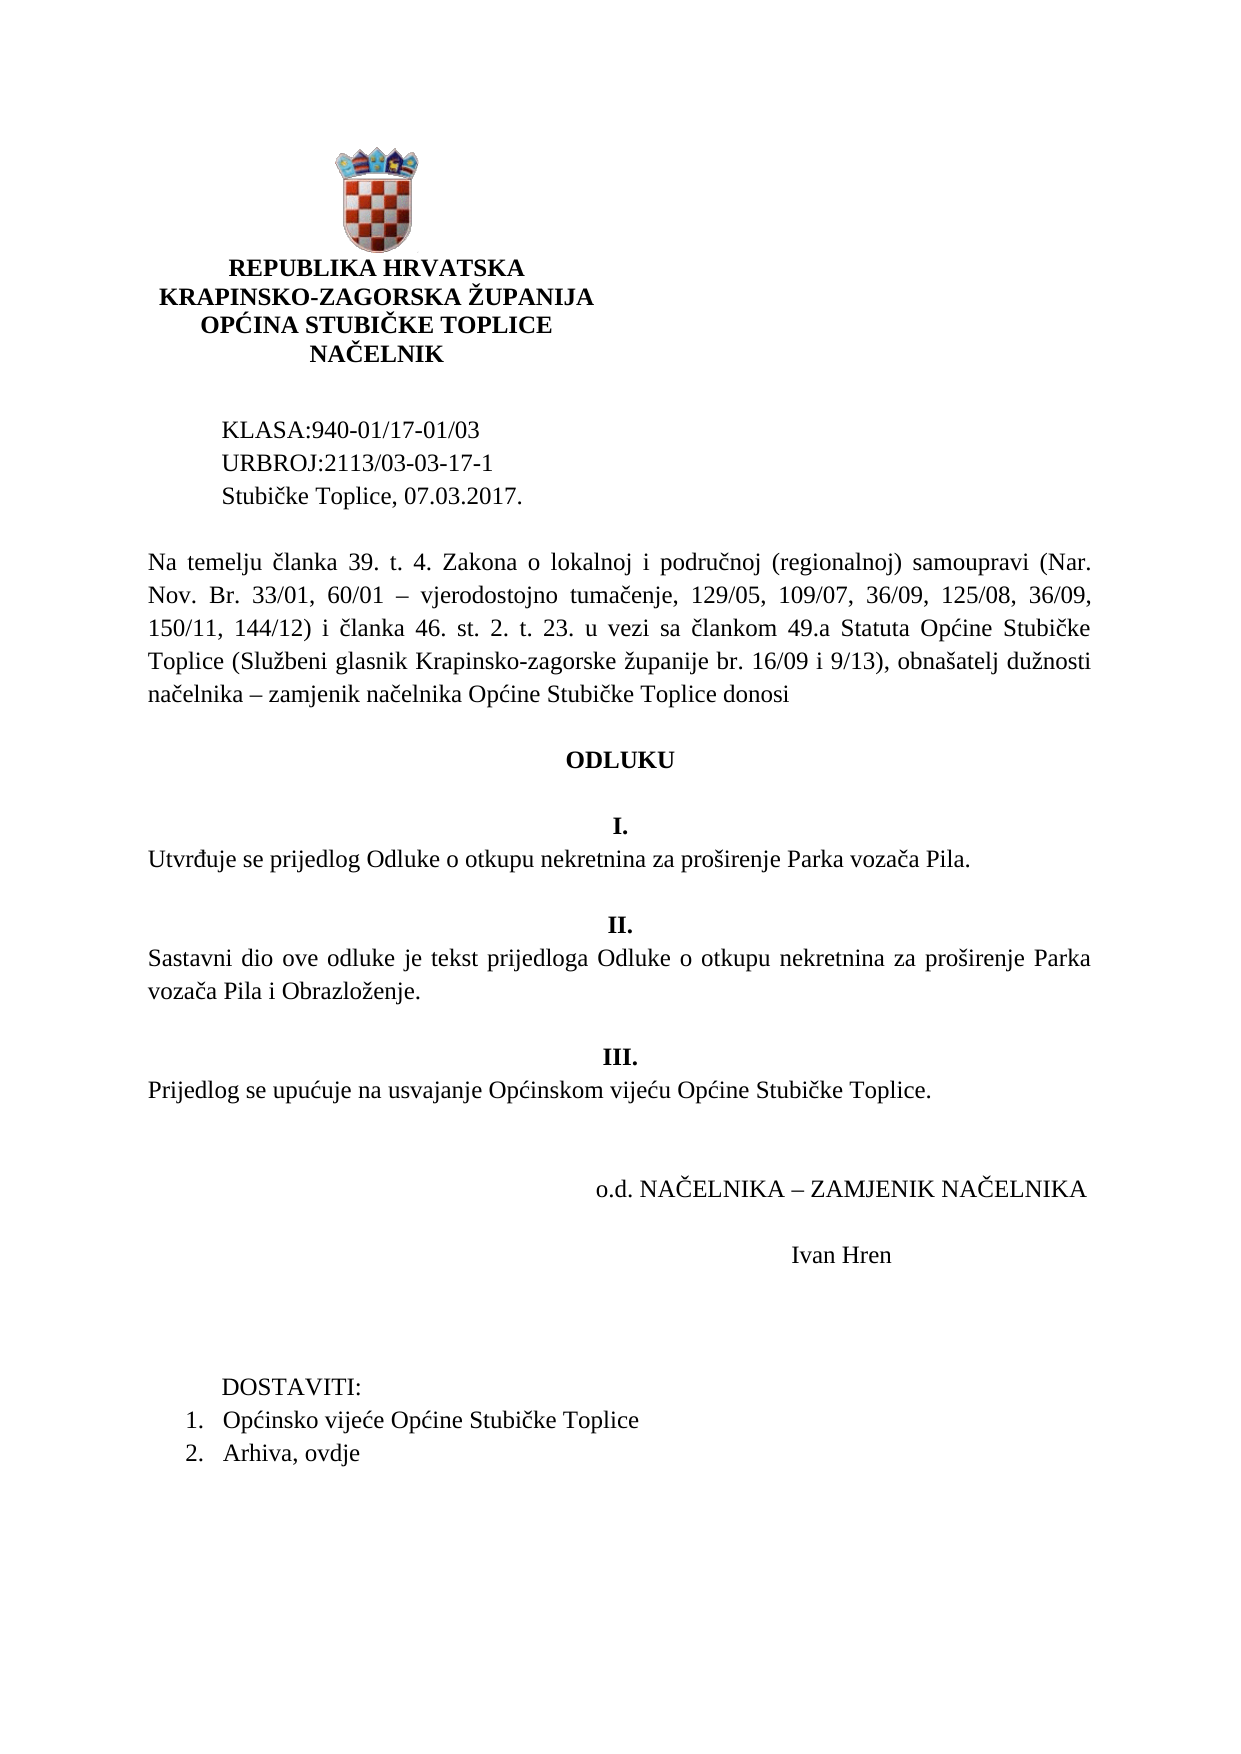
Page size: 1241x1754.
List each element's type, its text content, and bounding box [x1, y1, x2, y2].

text Sastavni dio ove odluke je tekst prijedloga Odluke o otkupu nekretnina za proširenje Parka vozača Pila i Obrazloženje. [148, 943, 1093, 1005]
text URBROJ:2113/03-03-17-1 [221, 448, 1093, 476]
text I. [148, 811, 1093, 840]
list Općinsko vijeće Općine Stubičke Toplice [185, 1405, 1093, 1434]
text II. [148, 910, 1093, 939]
text Stubičke Toplice, 07.03.2017. [221, 481, 1093, 509]
text Utvrđuje se prijedlog Odluke o otkupu nekretnina za proširenje Parka vozača Pila. [148, 844, 1093, 873]
text Prijedlog se upućuje na usvajanje Općinskom vijeću Općine Stubičke Toplice. [148, 1075, 1093, 1104]
picture [335, 147, 419, 253]
text Na temelju članka 39. t. 4. Zakona o lokalnoj i područnoj (regionalnoj) samoupravi (Nar. Nov. Br. 33/01, 60/01 – vjerodostojno tumačenje, 129/05, 109/07, 36/09, 125/08, 36/09, 150/11, 144/12) i članka 46. st. 2. t. 23. u vezi sa člankom 49.a Statuta Općine Stubičke Toplice (Službeni glasnik Krapinsko-zagorske županije br. 16/09 i 9/13), obnašatelj dužnosti načelnika – zamjenik načelnika Općine Stubičke Toplice donosi [148, 547, 1093, 708]
text o.d. NAČELNIKA – ZAMJENIK NAČELNIKA [590, 1174, 1093, 1203]
list Arhiva, ovdje [185, 1438, 1093, 1467]
text KLASA:940-01/17-01/03 [221, 415, 1093, 443]
text Ivan Hren [590, 1240, 1093, 1269]
table_header REPUBLIKA HRVATSKA KRAPINSKO-ZAGORSKA ŽUPANIJA OPĆINA STUBIČKE TOPLICE NAČELNIK [148, 148, 606, 368]
text DOSTAVITI: [148, 1372, 1093, 1401]
text ODLUKU [148, 745, 1093, 774]
text III. [148, 1042, 1093, 1071]
